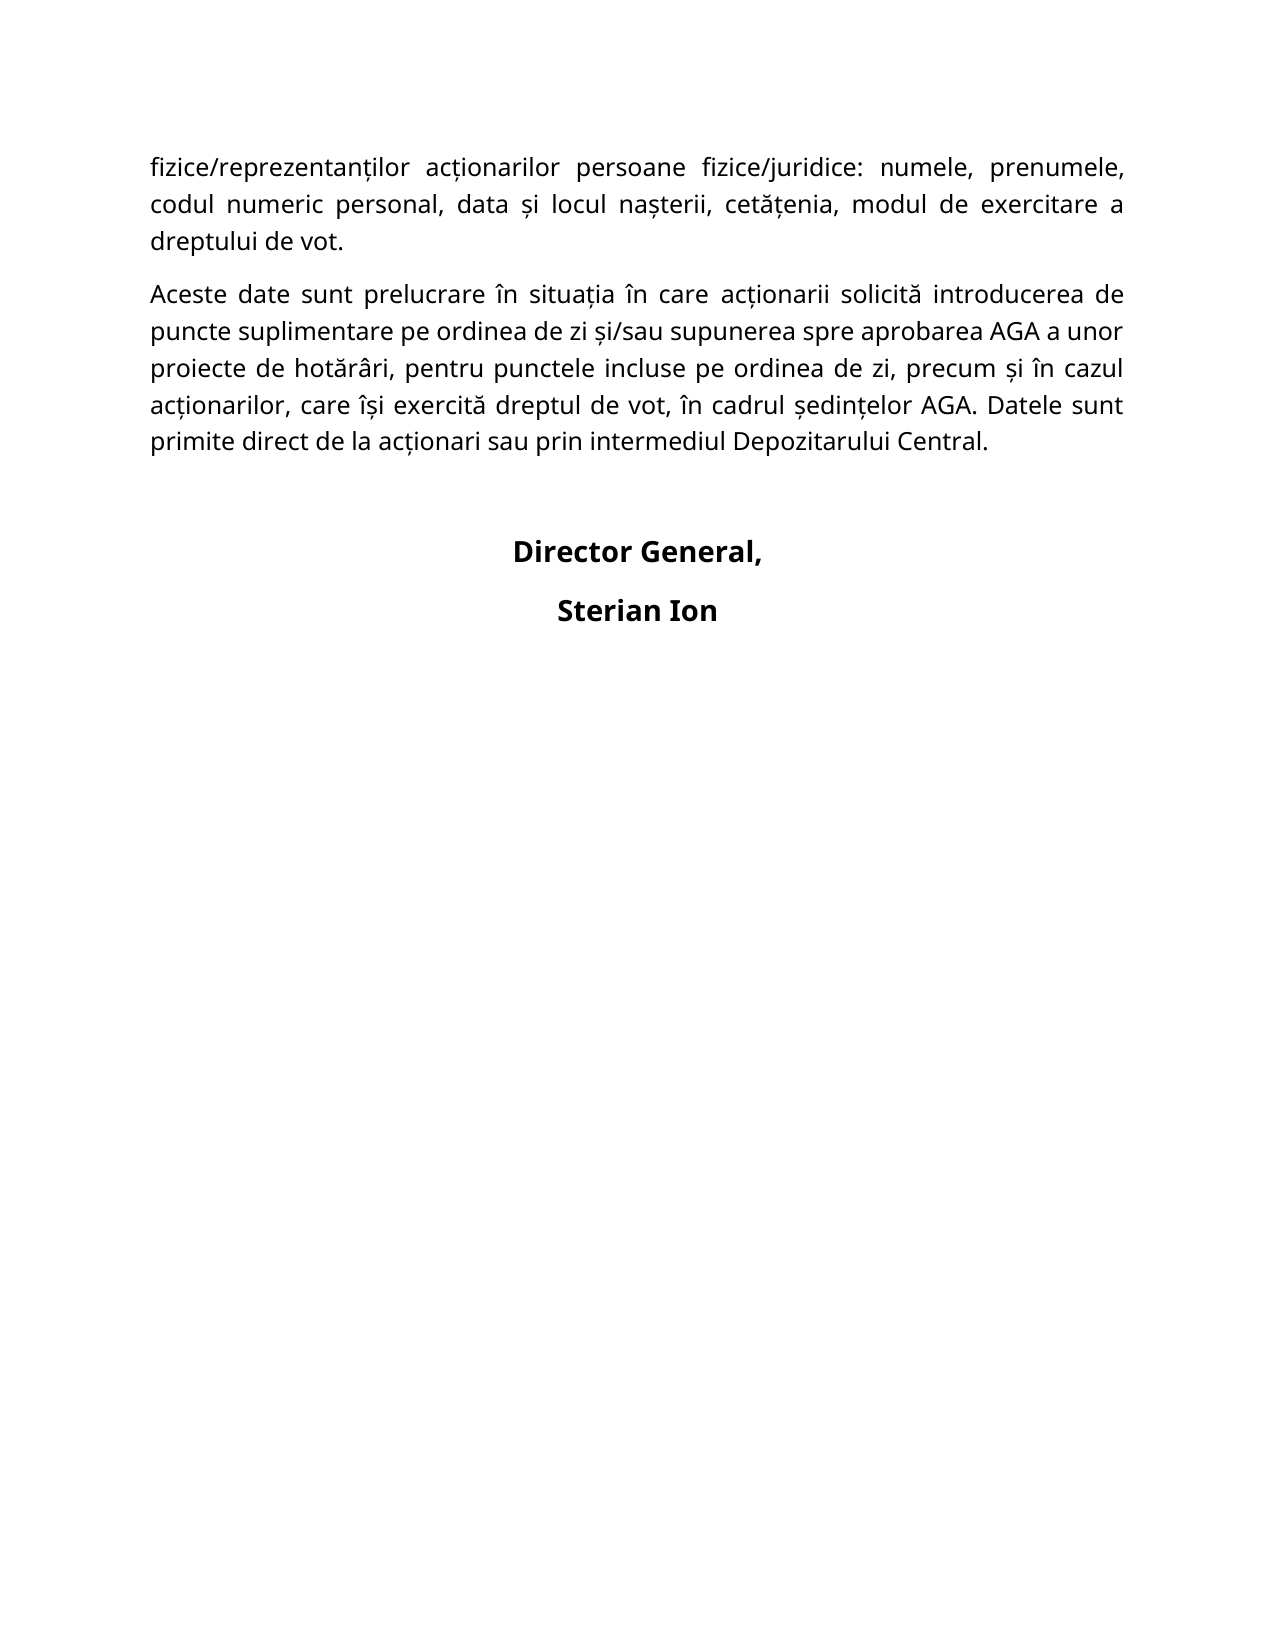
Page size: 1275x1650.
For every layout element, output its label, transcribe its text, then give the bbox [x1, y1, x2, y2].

text Sterian Ion [150, 590, 1125, 630]
text Director General, [150, 531, 1125, 571]
text Aceste date sunt prelucrare în situația în care acționarii solicită introducerea de puncte suplimentare pe ordinea de zi și/sau supunerea spre aprobarea AGA a unor proiecte de hotărâri, pentru punctele incluse pe ordinea de zi, precum și în cazul acționarilor, care își exercită dreptul de vot, în cadrul ședințelor AGA. Datele sunt primite direct de la acționari sau prin intermediul Depozitarului Central. [150, 277, 1125, 458]
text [150, 150, 1125, 258]
